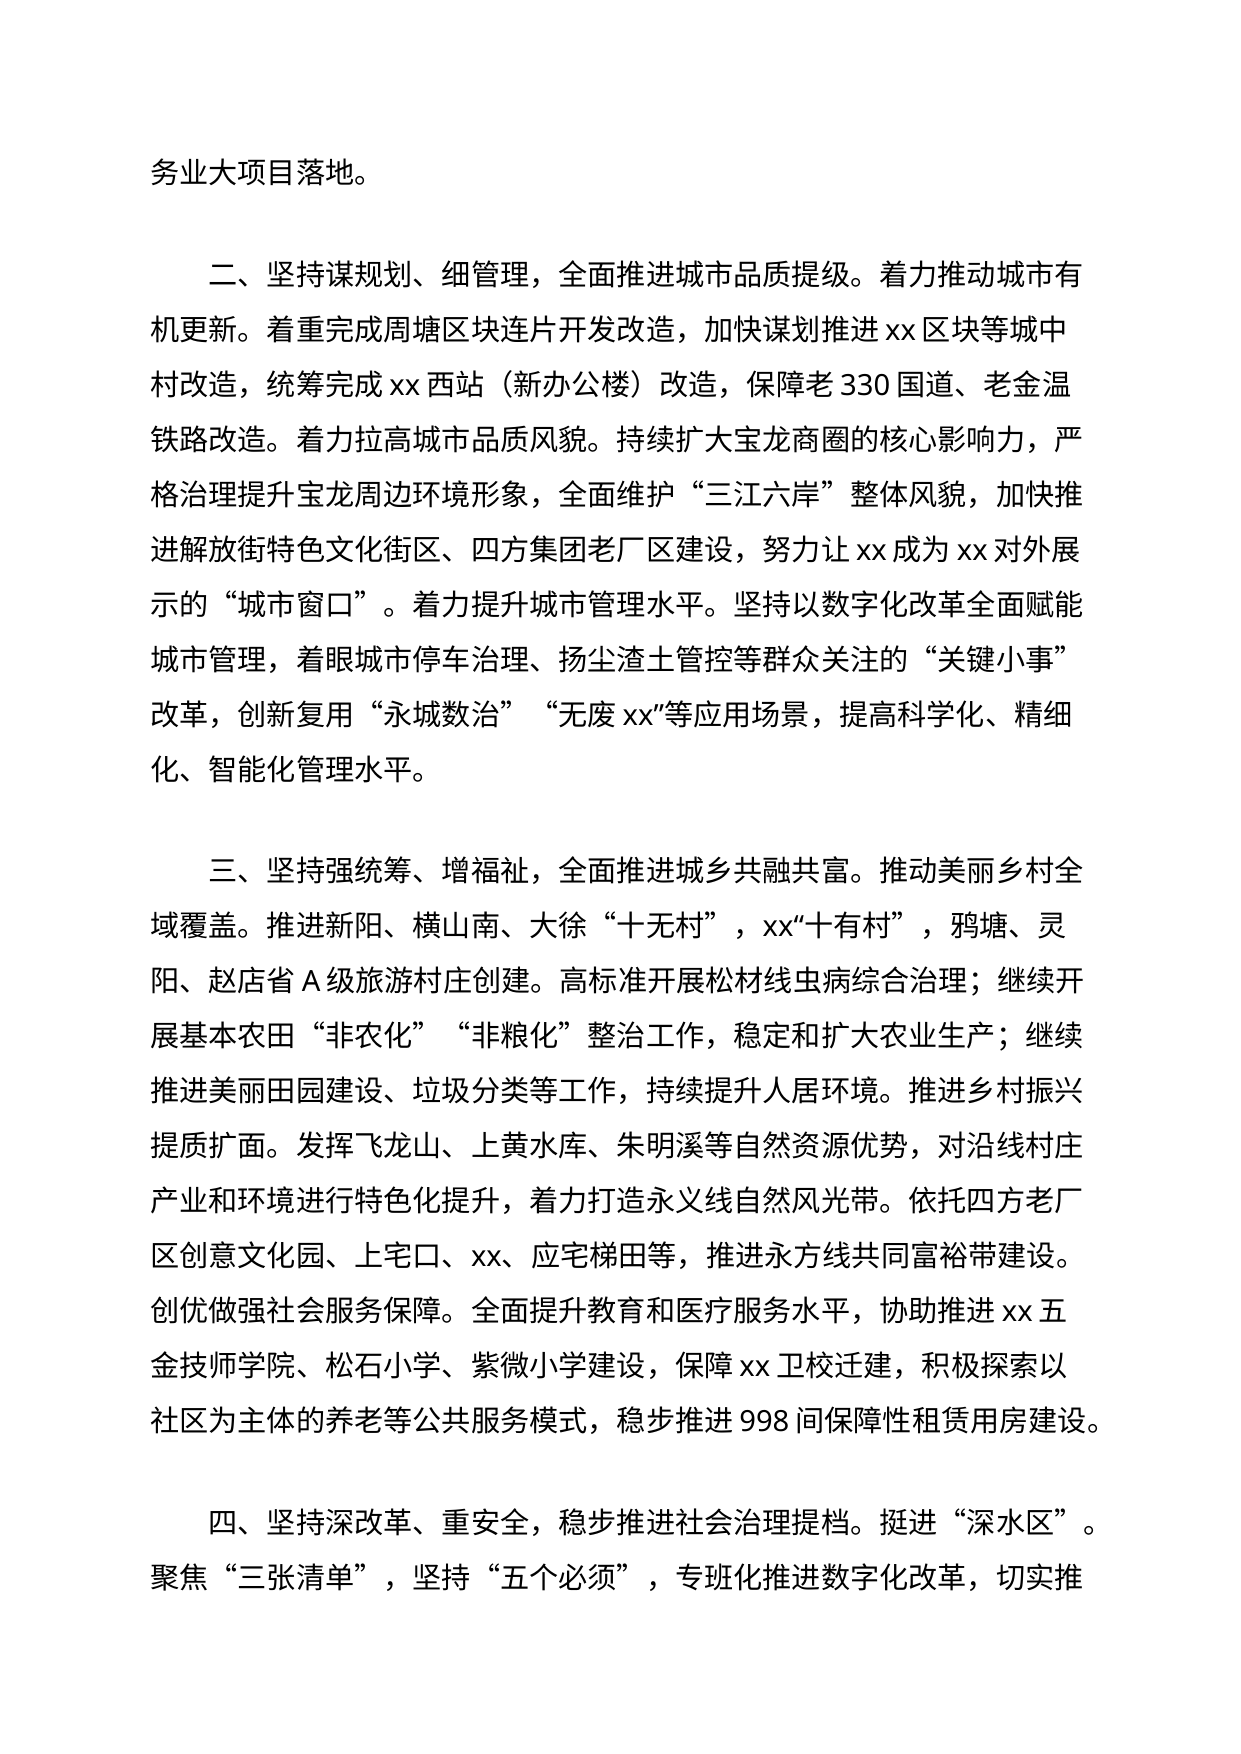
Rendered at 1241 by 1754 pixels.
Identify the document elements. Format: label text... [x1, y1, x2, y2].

text 三、坚持强统筹、增福祉，全面推进城乡共融共富。推动美丽乡村全域覆盖。推进新阳、横山南、大徐“十无村”，xx“十有村”，鸦塘、灵阳、赵店省A级旅游村庄创建。高标准开展松材线虫病综合治理；继续开展基本农田“非农化”“非粮化”整治工作，稳定和扩大农业生产；继续推进美丽田园建设、垃圾分类等工作，持续提升人居环境。推进乡村振兴提质扩面。发挥飞龙山、上黄水库、朱明溪等自然资源优势，对沿线村庄产业和环境进行特色化提升，着力打造永义线自然风光带。依托四方老厂区创意文化园、上宅口、xx、应宅梯田等，推进永方线共同富裕带建设。创优做强社会服务保障。全面提升教育和医疗服务水平，协助推进xx五金技师学院、松石小学、紫微小学建设，保障xx卫校迁建，积极探索以社区为主体的养老等公共服务模式，稳步推进998间保障性租赁用房建设。 [150, 848, 1090, 1440]
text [150, 150, 1090, 192]
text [150, 1499, 1090, 1597]
text 二、坚持谋规划、细管理，全面推进城市品质提级。着力推动城市有机更新。着重完成周塘区块连片开发改造，加快谋划推进xx区块等城中村改造，统筹完成xx西站（新办公楼）改造，保障老330国道、老金温铁路改造。着力拉高城市品质风貌。持续扩大宝龙商圈的核心影响力，严格治理提升宝龙周边环境形象，全面维护“三江六岸”整体风貌，加快推进解放街特色文化街区、四方集团老厂区建设，努力让xx成为xx对外展示的“城市窗口”。着力提升城市管理水平。坚持以数字化改革全面赋能城市管理，着眼城市停车治理、扬尘渣土管控等群众关注的“关键小事”改革，创新复用“永城数治”“无废xx”等应用场景，提高科学化、精细化、智能化管理水平。 [150, 252, 1090, 788]
